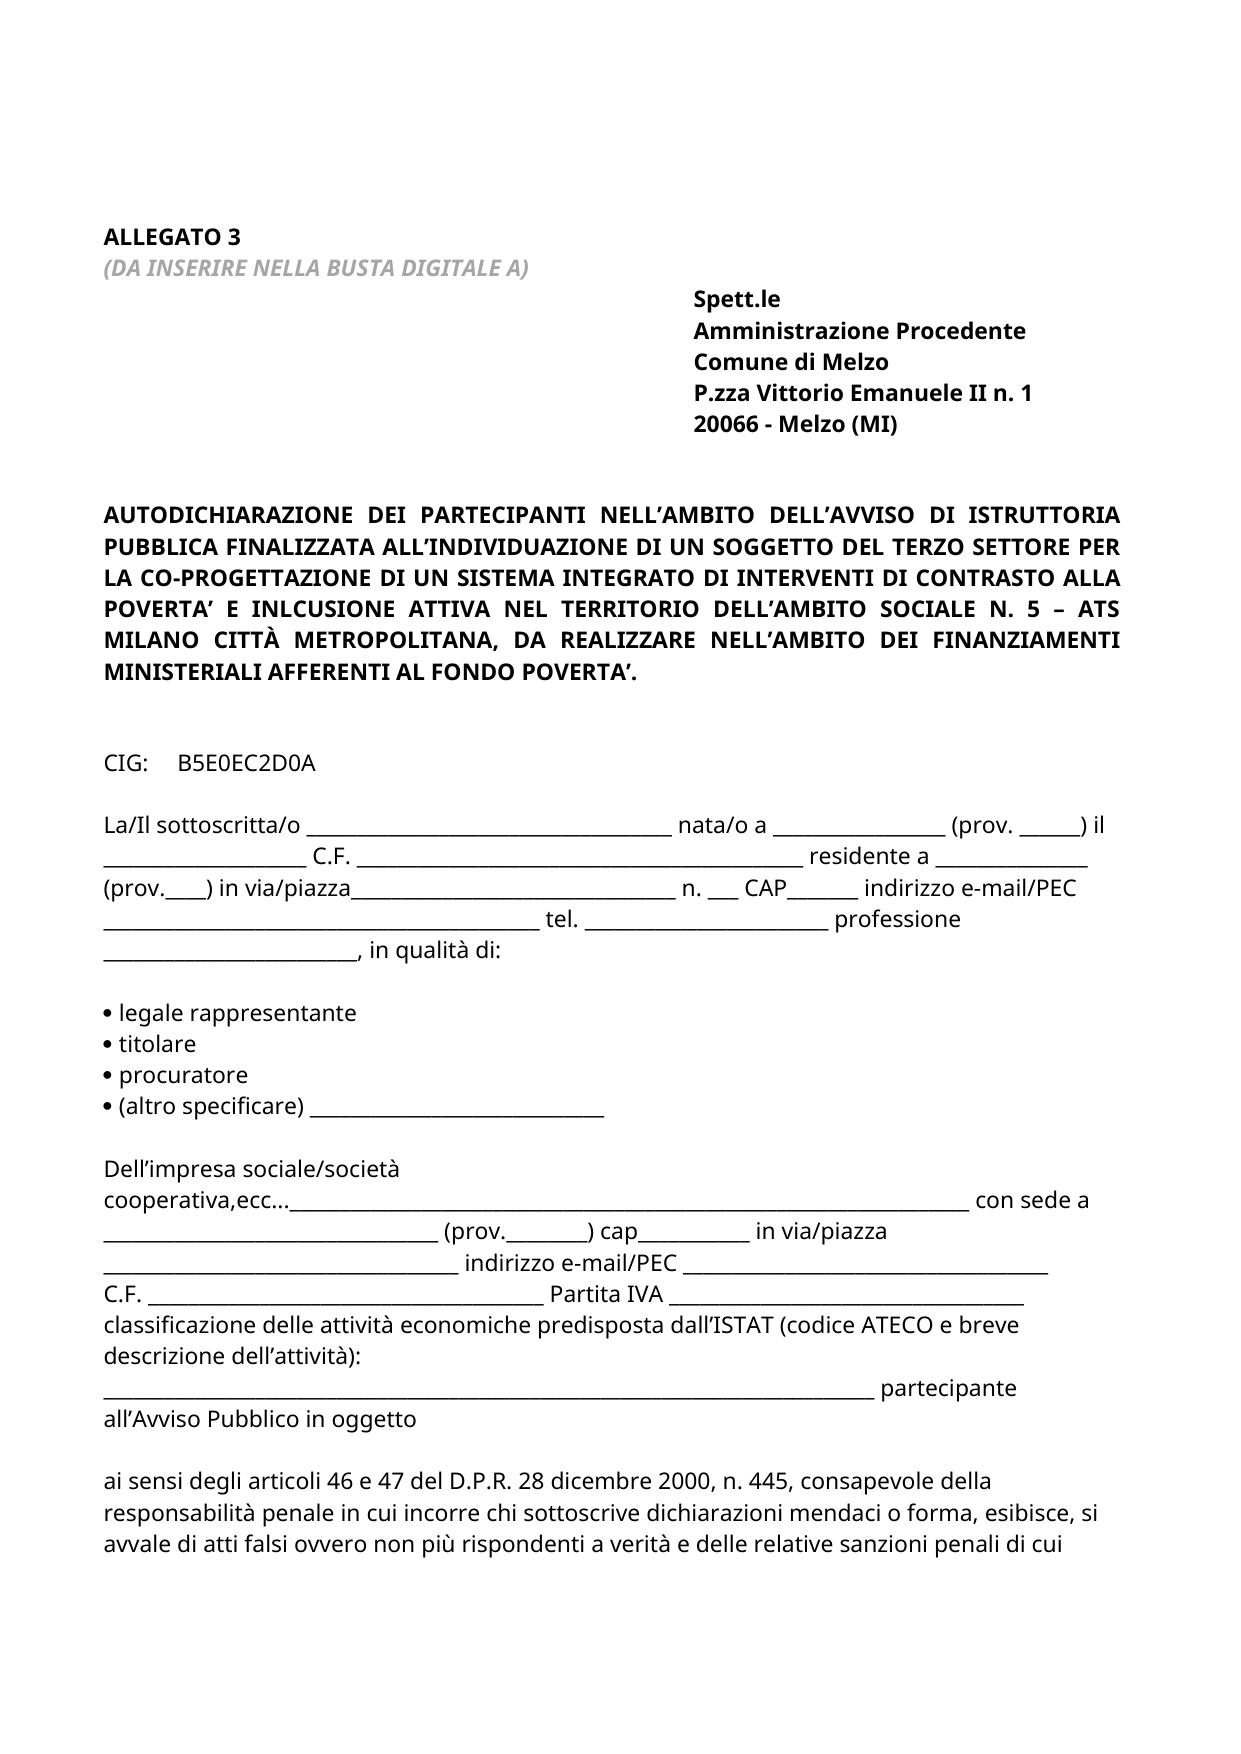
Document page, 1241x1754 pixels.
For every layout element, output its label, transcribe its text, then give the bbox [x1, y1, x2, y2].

text Dell’impresa sociale/società cooperativa,ecc...___________________________________________________________________ con sede a _________________________________ (prov.________) cap___________ in via/piazza ___________________________________ indirizzo e-mail/PEC ____________________________________ [103, 1153, 1121, 1278]
text Spett.le [619, 283, 1121, 315]
text ð (altro specificare) _____________________________ [103, 1090, 1121, 1122]
text (DA INSERIRE NELLA BUSTA DIGITALE A) [103, 252, 1121, 283]
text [103, 1465, 1121, 1559]
text AUTODICHIARAZIONE DEI PARTECIPANTI NELL’AMBITO DELL’AVVISO DI ISTRUTTORIA PUBBLICA FINALIZZATA ALL’INDIVIDUAZIONE DI UN SOGGETTO DEL TERZO SETTORE PER LA CO-PROGETTAZIONE DI UN SISTEMA INTEGRATO DI INTERVENTI DI CONTRASTO ALLA POVERTA’ E INLCUSIONE ATTIVA NEL TERRITORIO DELL’AMBITO SOCIALE N. 5 – ATS MILANO CITTÀ METROPOLITANA, DA REALIZZARE NELL’AMBITO DEI FINANZIAMENTI MINISTERIALI AFFERENTI AL FONDO POVERTA’. [103, 499, 1121, 687]
text Amministrazione Procedente [103, 315, 1121, 346]
text ALLEGATO 3 [103, 221, 1121, 252]
text ð legale rappresentante [103, 997, 1121, 1028]
text Comune di Melzo [619, 346, 1121, 377]
text CIG: B5E0EC2D0A [103, 747, 1121, 778]
text 20066 - Melzo (MI) [619, 408, 1121, 440]
text C.F. _______________________________________ Partita IVA ___________________________________ classificazione delle attività economiche predisposta dall’ISTAT (codice ATECO e breve descrizione dell’attività): ____________________________________________________________________________ partecipante all’Avviso Pubblico in oggetto [103, 1278, 1121, 1434]
text ð procuratore [103, 1059, 1121, 1090]
text P.zza Vittorio Emanuele II n. 1 [619, 377, 1121, 408]
text La/Il sottoscritta/o ____________________________________ nata/o a _________________ (prov. ______) il ____________________ C.F. ____________________________________________ residente a _______________ (prov.____) in via/piazza________________________________ n. ___ CAP_______ indirizzo e-mail/PEC ___________________________________________ tel. ________________________ professione _________________________, in qualità di: [103, 809, 1121, 965]
text ð titolare [103, 1028, 1121, 1059]
